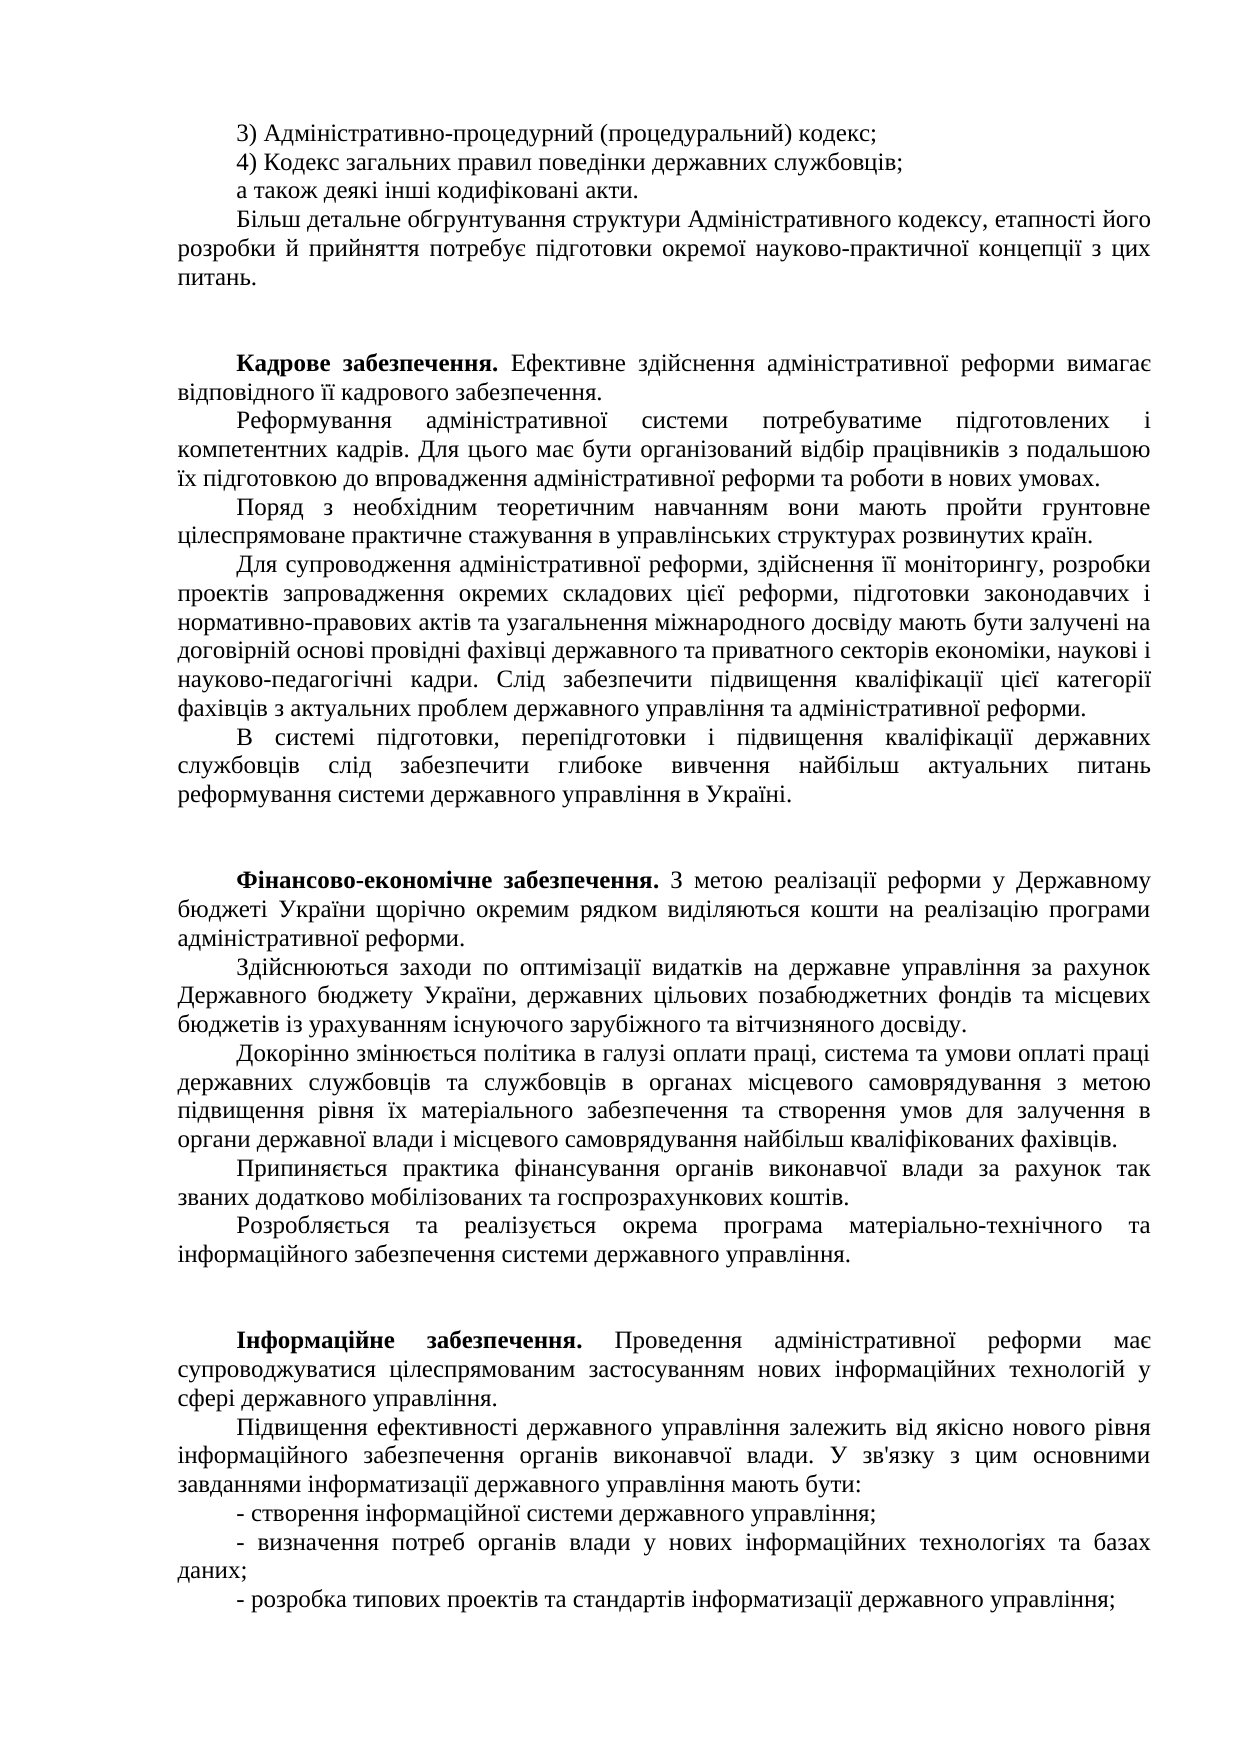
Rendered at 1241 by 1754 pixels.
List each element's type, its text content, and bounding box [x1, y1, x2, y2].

text Припиняється практика фінансування органів виконавчої влади за рахунок так званих додатково мобілізованих та госпрозрахункових коштів. [177, 1153, 1152, 1211]
text Інформаційне забезпечення. Проведення адміністративної реформи має супроводжуватися цілеспрямованим застосуванням нових інформаційних технологій у сфері державного управління. [177, 1326, 1152, 1412]
text - визначення потреб органів влади у нових інформаційних технологіях та базах даних; [177, 1527, 1152, 1584]
text Здійснюються заходи по оптимізації видатків на державне управління за рахунок Державного бюджету України, державних цільових позабюджетних фондів та місцевих бюджетів із урахуванням існуючого зарубіжного та вітчизняного досвіду. [177, 952, 1152, 1038]
text Фінансово-економічне забезпечення. З метою реалізації реформи у Державному бюджеті України щорічно окремим рядком виділяються кошти на реалізацію програми адміністративної реформи. [177, 866, 1152, 952]
text Для супроводження адміністративної реформи, здійснення її моніторингу, розробки проектів запровадження окремих складових цієї реформи, підготовки законодавчих і нормативно-правових актів та узагальнення міжнародного досвіду мають бути залучені на договірній основі провідні фахівці державного та приватного секторів економіки, наукові і науково-педагогічні кадри. Слід забезпечити підвищення кваліфікації цієї категорії фахівців з актуальних проблем державного управління та адміністративної реформи. [177, 549, 1152, 722]
text Докорінно змінюється політика в галузі оплати праці, система та умови оплаті праці державних службовців та службовців в органах місцевого самоврядування з метою підвищення рівня їх матеріального забезпечення та створення умов для залучення в органи державної влади і місцевого самоврядування найбільш кваліфікованих фахівців. [177, 1038, 1152, 1153]
text а також деякі інші кодифіковані акти. [177, 176, 1152, 204]
text В системі підготовки, перепідготовки і підвищення кваліфікації державних службовців слід забезпечити глибоке вивчення найбільш актуальних питань реформування системи державного управління в Україні. [177, 722, 1152, 808]
text Реформування адміністративної системи потребуватиме підготовлених і компетентних кадрів. Для цього має бути організований відбір працівників з подальшою їх підготовкою до впровадження адміністративної реформи та роботи в нових умовах. [177, 406, 1152, 492]
text Розробляється та реалізується окрема програма матеріально-технічного та інформаційного забезпечення системи державного управління. [177, 1211, 1152, 1268]
text 4) Кодекс загальних правил поведінки державних службовців; [177, 147, 1152, 176]
text Кадрове забезпечення. Ефективне здійснення адміністративної реформи вимагає відповідного її кадрового забезпечення. [177, 348, 1152, 406]
text Підвищення ефективності державного управління залежить від якісно нового рівня інформаційного забезпечення органів виконавчої влади. У зв'язку з цим основними завданнями інформатизації державного управління мають бути: [177, 1412, 1152, 1498]
text - створення інформаційної системи державного управління; [177, 1498, 1152, 1527]
text Поряд з необхідним теоретичним навчанням вони мають пройти грунтовне цілеспрямоване практичне стажування в управлінських структурах розвинутих країн. [177, 492, 1152, 549]
text - розробка типових проектів та стандартів інформатизації державного управління; [177, 1584, 1152, 1613]
text Більш детальне обгрунтування структури Адміністративного кодексу, етапності його розробки й прийняття потребує підготовки окремої науково-практичної концепції з цих питань. [177, 204, 1152, 291]
text 3) Адміністративно-процедурний (процедуральний) кодекс; [177, 118, 1152, 147]
